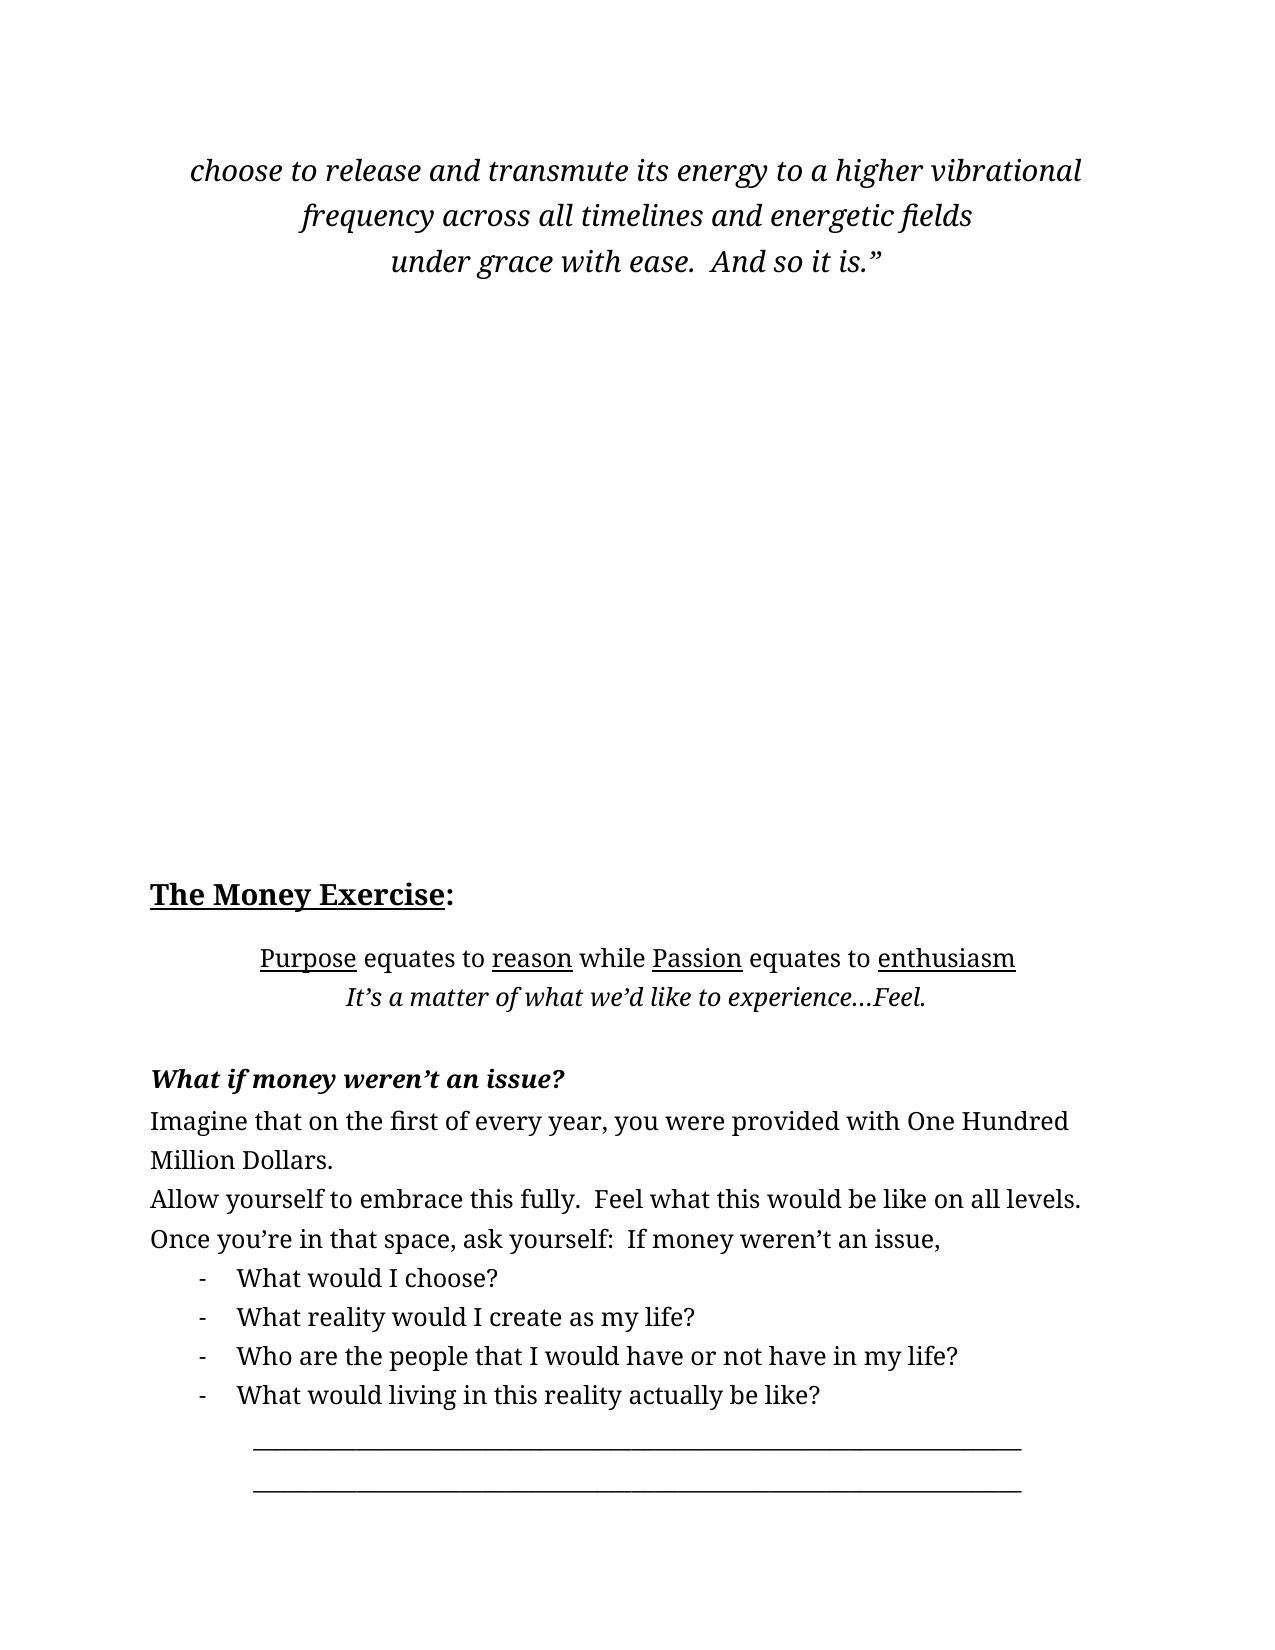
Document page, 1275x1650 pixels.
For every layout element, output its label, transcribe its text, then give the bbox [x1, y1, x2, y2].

text under grace with ease. And so it is.” [150, 241, 1125, 281]
text The Money Exercise: [150, 874, 1125, 914]
text Allow yourself to embrace this fully. Feel what this would be like on all levels. Once you’re in that space, ask yourself: If money weren’t an issue, [150, 1182, 1125, 1255]
list What would living in this reality actually be like? [198, 1378, 1125, 1412]
text What if money weren’t an issue? [150, 1061, 1125, 1096]
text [150, 1420, 1125, 1454]
list What reality would I create as my life? [198, 1299, 1125, 1334]
text Imagine that on the first of every year, you were provided with One Hundred Million Dollars. [150, 1104, 1125, 1177]
text It’s a matter of what we’d like to experience…Feel. [150, 980, 1125, 1014]
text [150, 150, 1125, 235]
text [150, 1462, 1125, 1497]
list Who are the people that I would have or not have in my life? [198, 1339, 1125, 1373]
list What would I choose? [198, 1260, 1125, 1294]
text Purpose equates to reason while Passion equates to enthusiasm [150, 941, 1125, 975]
